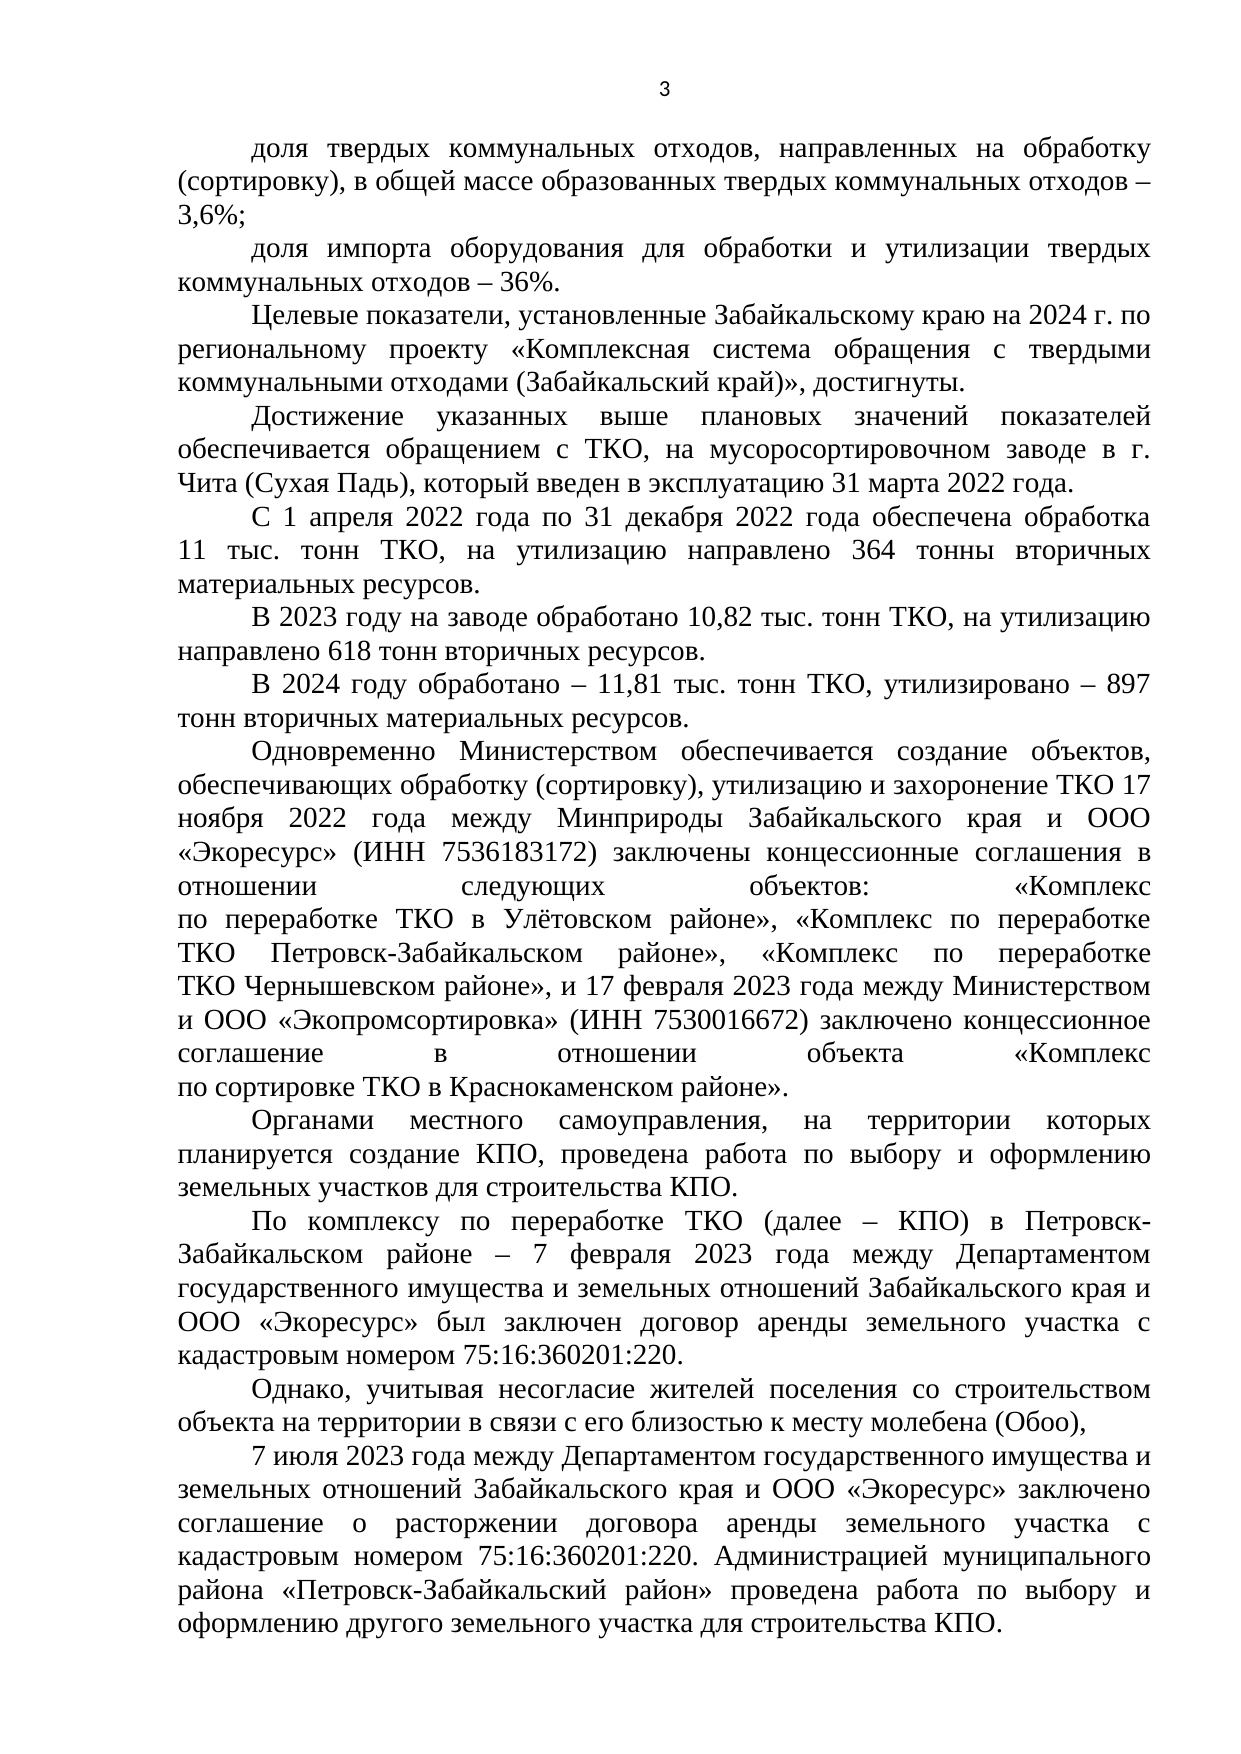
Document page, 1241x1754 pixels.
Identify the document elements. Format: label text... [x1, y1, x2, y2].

text доля твердых коммунальных отходов, направленных на обработку (сортировку), в общей массе образованных твердых коммунальных отходов – 3,6%; [177, 130, 1152, 230]
text Одновременно Министерством обеспечивается создание объектов, обеспечивающих обработку (сортировку), утилизацию и захоронение ТКО 17 ноября 2022 года между Минприроды Забайкальского края и ООО «Экоресурс» (ИНН 7536183172) заключены концессионные соглашения в отношении следующих объектов: «Комплекс по переработке ТКО в Улётовском районе», «Комплекс по переработке ТКО Петровск-Забайкальском районе», «Комплекс по переработке ТКО Чернышевском районе», и 17 февраля 2023 года между Министерством и ООО «Экопромсортировка» (ИНН 7530016672) заключено концессионное соглашение в отношении объекта «Комплекс по сортировке ТКО в Краснокаменском районе». [177, 733, 1152, 1102]
text В 2024 году обработано – 11,81 тыс. тонн ТКО, утилизировано – 897 тонн вторичных материальных ресурсов. [177, 666, 1152, 733]
text Достижение указанных выше плановых значений показателей обеспечивается обращением с ТКО, на мусоросортировочном заводе в г. Чита (Сухая Падь), который введен в эксплуатацию 31 марта 2022 года. [177, 398, 1152, 499]
text Органами местного самоуправления, на территории которых планируется создание КПО, проведена работа по выбору и оформлению земельных участков для строительства КПО. [177, 1102, 1152, 1203]
text 7 июля 2023 года между Департаментом государственного имущества и земельных отношений Забайкальского края и ООО «Экоресурс» заключено соглашение о расторжении договора аренды земельного участка с кадастровым номером 75:16:360201:220. Администрацией муниципального района «Петровск-Забайкальский район» проведена работа по выбору и оформлению другого земельного участка для строительства КПО. [177, 1438, 1152, 1639]
text доля импорта оборудования для обработки и утилизации твердых коммунальных отходов – 36%. [177, 230, 1152, 297]
text Целевые показатели, установленные Забайкальскому краю на 2024 г. по региональному проекту «Комплексная система обращения с твердыми коммунальными отходами (Забайкальский край)», достигнуты. [177, 297, 1152, 398]
text По комплексу по переработке ТКО (далее – КПО) в Петровск-Забайкальском районе – 7 февраля 2023 года между Департаментом государственного имущества и земельных отношений Забайкальского края и ООО «Экоресурс» был заключен договор аренды земельного участка с кадастровым номером 75:16:360201:220. [177, 1203, 1152, 1371]
text В 2023 году на заводе обработано 10,82 тыс. тонн ТКО, на утилизацию направлено 618 тонн вторичных ресурсов. [177, 599, 1152, 666]
text Однако, учитывая несогласие жителей поселения со строительством объекта на территории в связи с его близостью к месту молебена (Обоо), [177, 1371, 1152, 1438]
text С 1 апреля 2022 года по 31 декабря 2022 года обеспечена обработка 11 тыс. тонн ТКО, на утилизацию направлено 364 тонны вторичных материальных ресурсов. [177, 499, 1152, 599]
